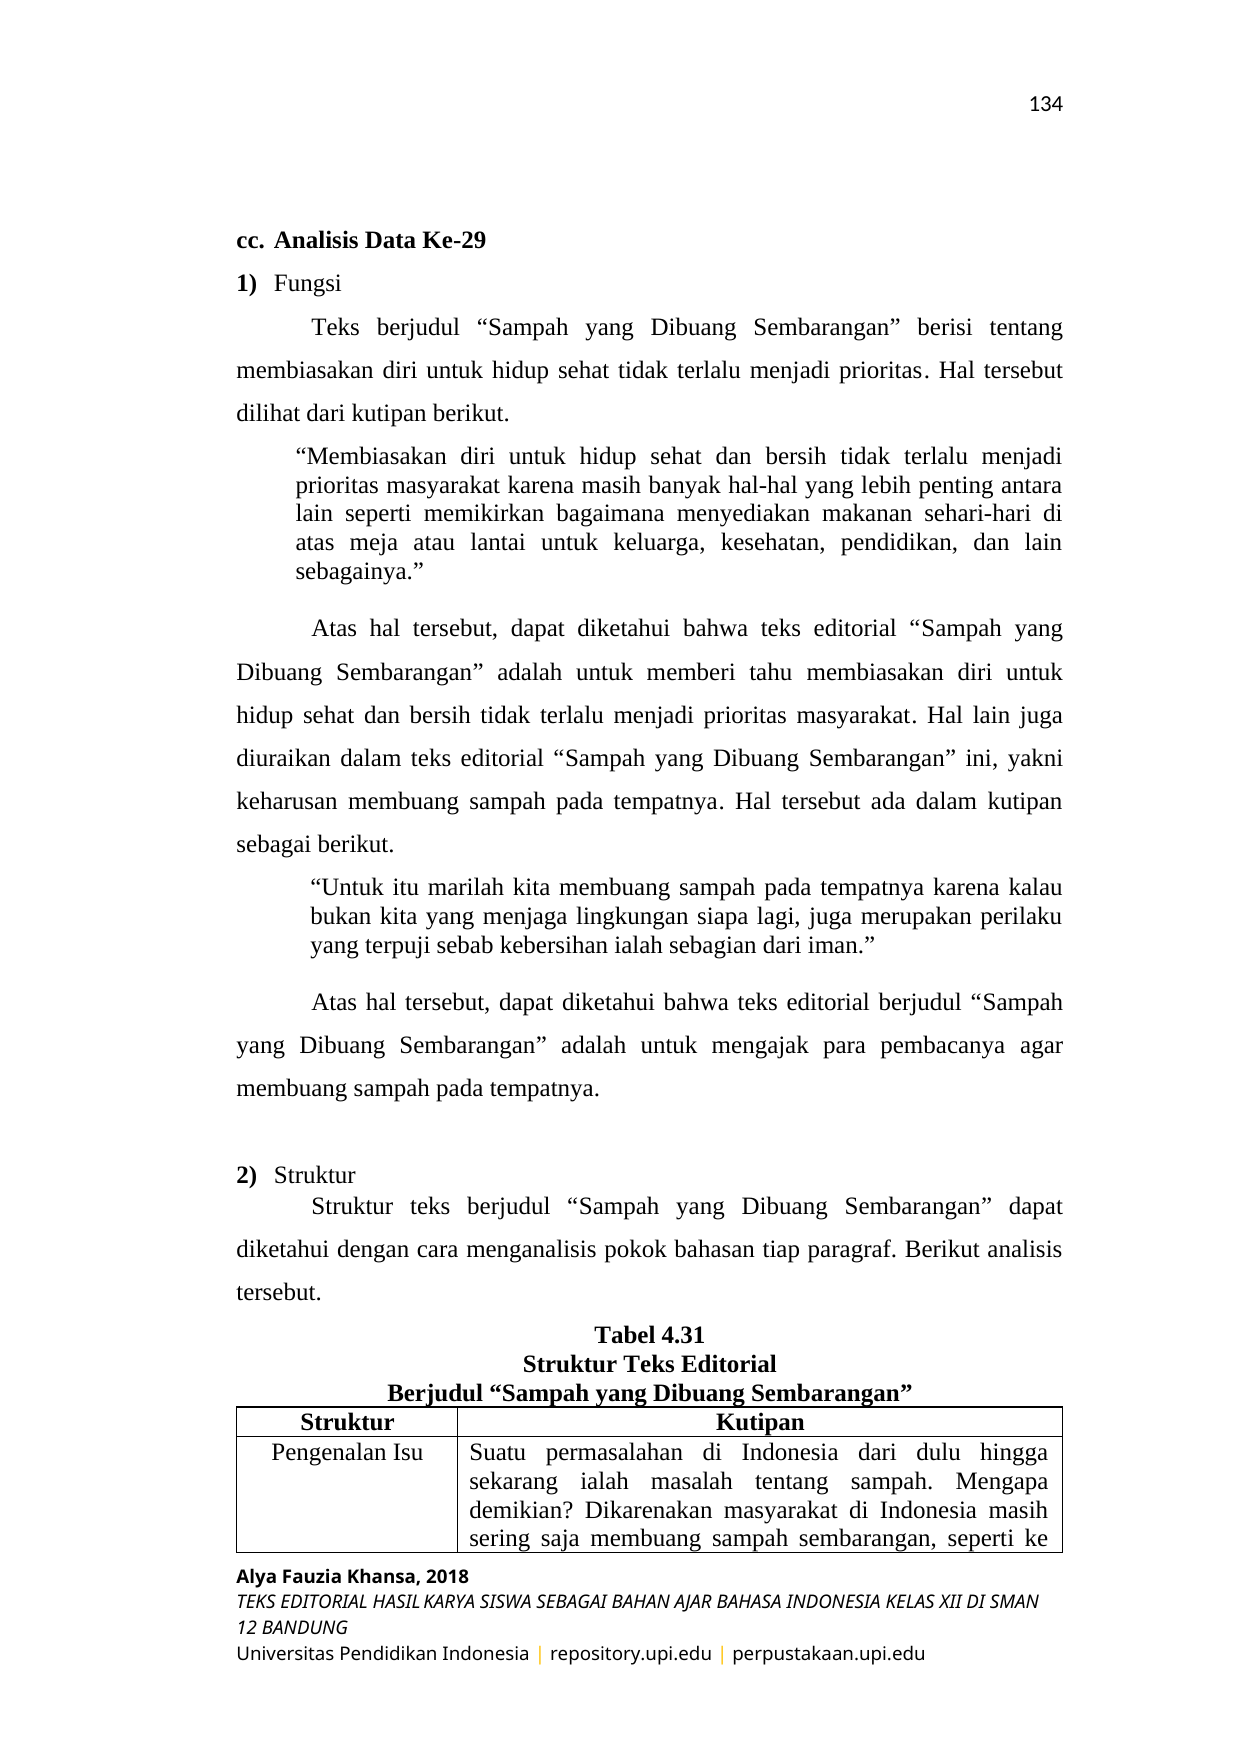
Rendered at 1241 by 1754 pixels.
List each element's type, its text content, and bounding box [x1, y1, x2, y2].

text “Membiasakan diri untuk hidup sehat dan bersih tidak terlalu menjadi prioritas masyarakat karena masih banyak hal-hal yang lebih penting antara lain seperti memikirkan bagaimana menyediakan makanan sehari-hari di atas meja atau lantai untuk keluarga, kesehatan, pendidikan, dan lain sebagainya.” [295, 441, 1063, 585]
text Teks berjudul “Sampah yang Dibuang Sembarangan” berisi tentang membiasakan diri untuk hidup sehat tidak terlalu menjadi prioritas. Hal tersebut dilihat dari kutipan berikut. [236, 312, 1063, 427]
subtitle Fungsi [236, 268, 1063, 297]
table_header Struktur [237, 1408, 457, 1436]
table_header Kutipan [458, 1408, 1062, 1436]
text “Untuk itu marilah kita membuang sampah pada tempatnya karena kalau bukan kita yang menjaga lingkungan siapa lagi, juga merupakan perilaku yang terpuji sebab kebersihan ialah sebagian dari iman.” [310, 872, 1063, 958]
text Atas hal tersebut, dapat diketahui bahwa teks editorial “Sampah yang Dibuang Sembarangan” adalah untuk memberi tahu membiasakan diri untuk hidup sehat dan bersih tidak terlalu menjadi prioritas masyarakat. Hal lain juga diuraikan dalam teks editorial “Sampah yang Dibuang Sembarangan” ini, yakni keharusan membuang sampah pada tempatnya. Hal tersebut ada dalam kutipan sebagai berikut. [236, 613, 1063, 858]
table_cell Pengenalan Isu [237, 1437, 457, 1552]
subtitle Analisis Data Ke-29 [236, 225, 1063, 254]
text Atas hal tersebut, dapat diketahui bahwa teks editorial berjudul “Sampah yang Dibuang Sembarangan” adalah untuk mengajak para pembacanya agar membuang sampah pada tempatnya. [236, 987, 1063, 1102]
subtitle Struktur [236, 1160, 1063, 1188]
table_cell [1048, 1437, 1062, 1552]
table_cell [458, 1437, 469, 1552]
text Berjudul “Sampah yang Dibuang Sembarangan” [236, 1378, 1063, 1406]
text Struktur teks berjudul “Sampah yang Dibuang Sembarangan” dapat diketahui dengan cara menganalisis pokok bahasan tiap paragraf. Berikut analisis tersebut. [236, 1191, 1063, 1306]
text Struktur Teks Editorial [236, 1349, 1063, 1378]
text Tabel 4.31 [236, 1320, 1063, 1349]
